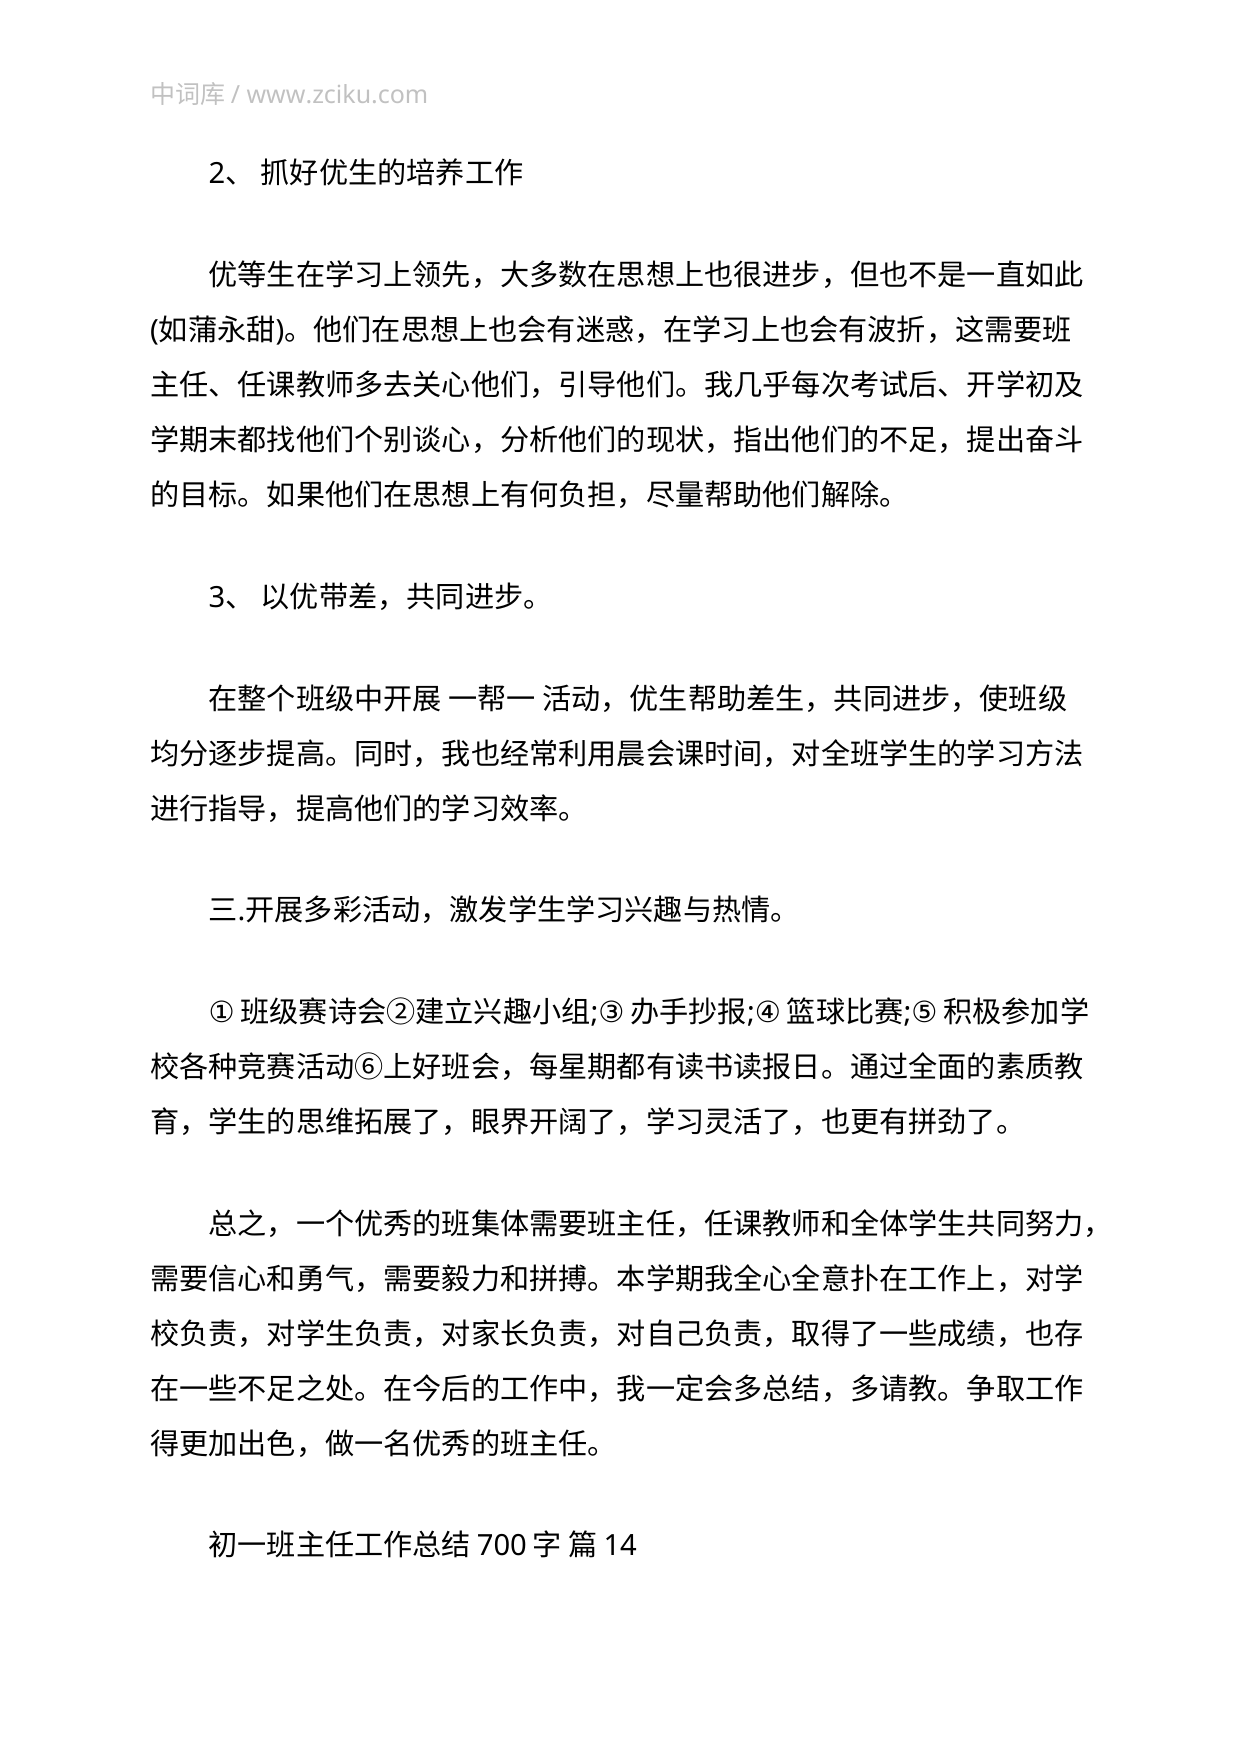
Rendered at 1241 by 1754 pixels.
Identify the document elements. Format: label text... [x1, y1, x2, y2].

text 总之，一个优秀的班集体需要班主任，任课教师和全体学生共同努力，需要信心和勇气，需要毅力和拼搏。本学期我全心全意扑在工作上，对学校负责，对学生负责，对家长负责，对自己负责，取得了一些成绩，也存在一些不足之处。在今后的工作中，我一定会多总结，多请教。争取工作得更加出色，做一名优秀的班主任。 [150, 1201, 1090, 1462]
text 3、 以优带差，共同进步。 [150, 573, 1090, 616]
text 2、 抓好优生的培养工作 [150, 150, 1090, 192]
text 三.开展多彩活动，激发学生学习兴趣与热情。 [150, 887, 1090, 929]
text 在整个班级中开展 一帮一 活动，优生帮助差生，共同进步，使班级均分逐步提高。同时，我也经常利用晨会课时间，对全班学生的学习方法进行指导，提高他们的学习效率。 [150, 675, 1090, 827]
text ①班级赛诗会②建立兴趣小组;③办手抄报;④篮球比赛;⑤积极参加学校各种竞赛活动⑥上好班会，每星期都有读书读报日。通过全面的素质教育，学生的思维拓展了，眼界开阔了，学习灵活了，也更有拼劲了。 [150, 989, 1090, 1141]
text 初一班主任工作总结700字 篇14 [150, 1522, 1090, 1564]
text 优等生在学习上领先，大多数在思想上也很进步，但也不是一直如此(如蒲永甜)。他们在思想上也会有迷惑，在学习上也会有波折，这需要班主任、任课教师多去关心他们，引导他们。我几乎每次考试后、开学初及学期末都找他们个别谈心，分析他们的现状，指出他们的不足，提出奋斗的目标。如果他们在思想上有何负担，尽量帮助他们解除。 [150, 252, 1090, 514]
